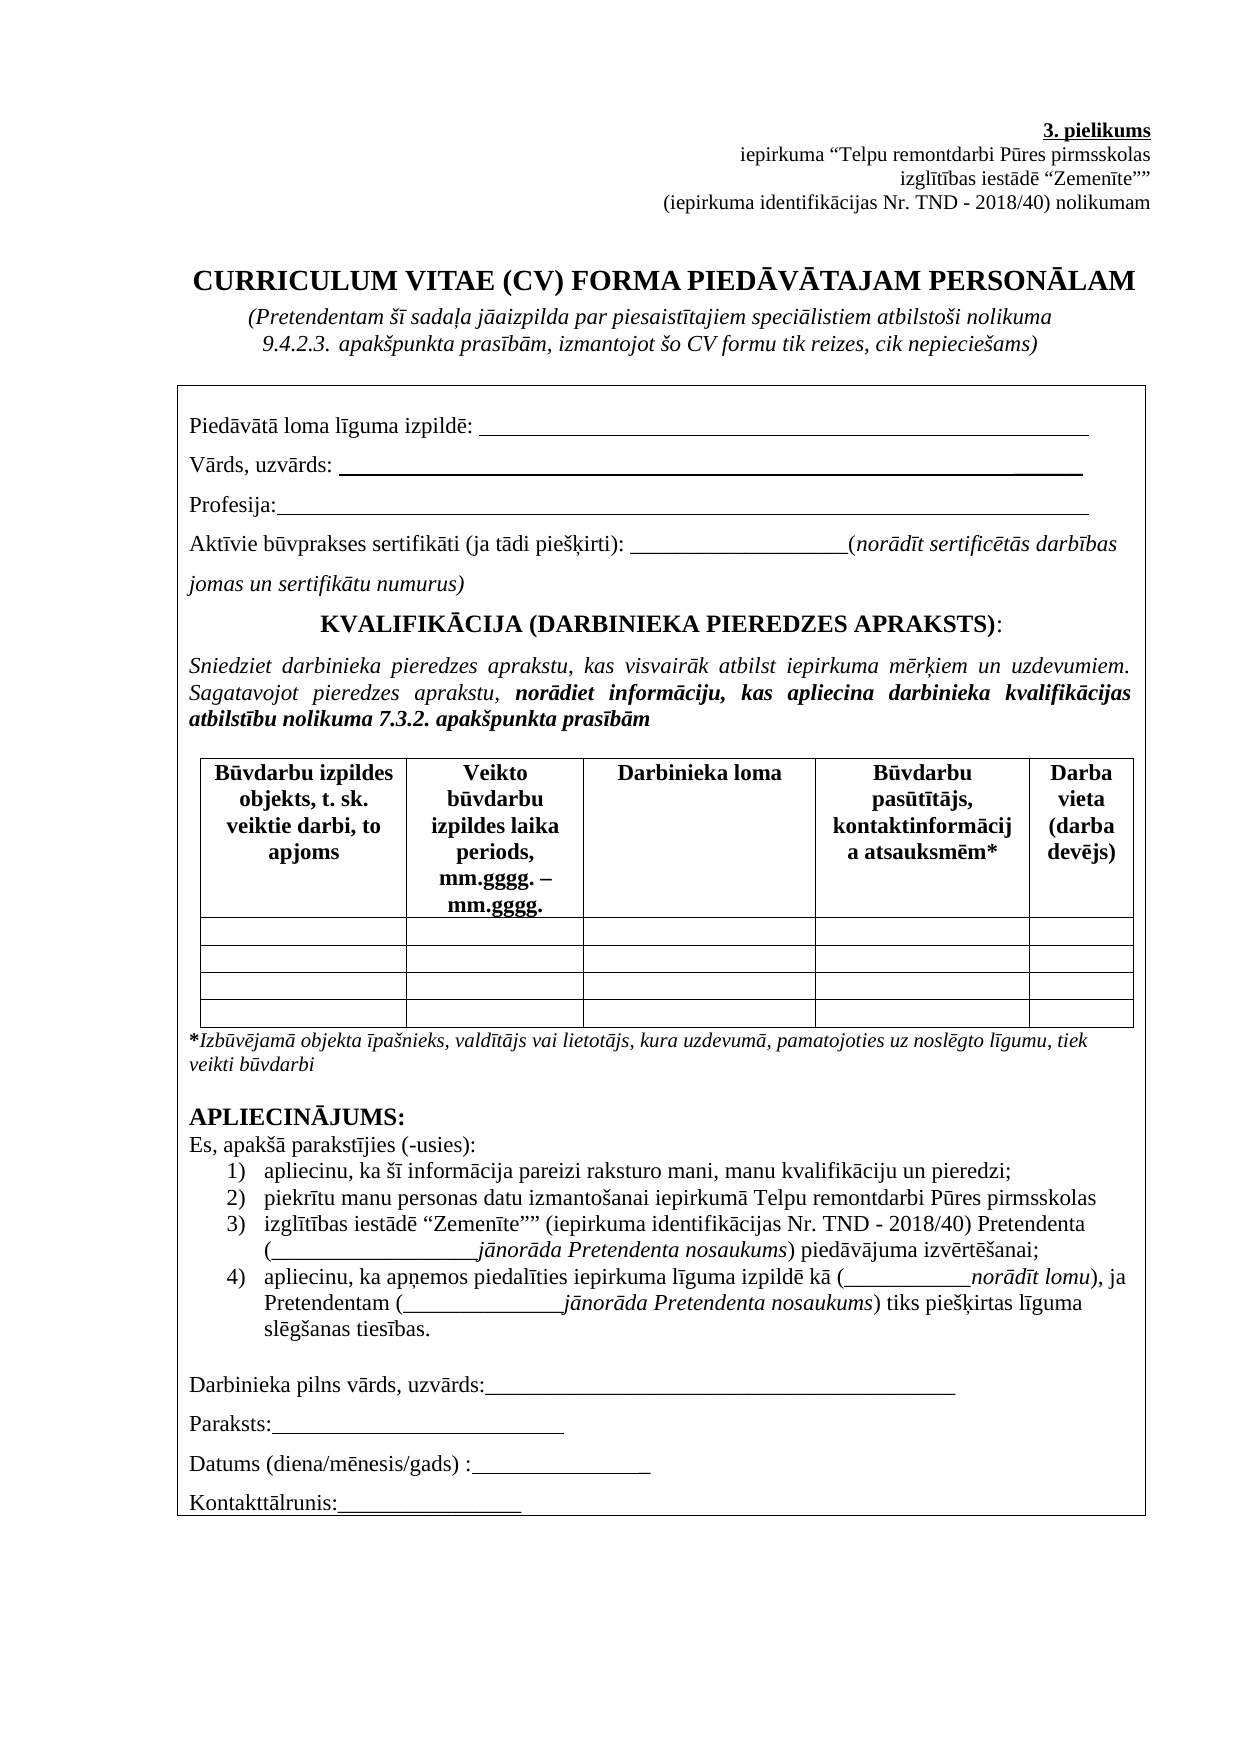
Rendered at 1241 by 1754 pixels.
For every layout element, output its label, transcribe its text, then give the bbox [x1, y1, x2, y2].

text (iepirkuma identifikācijas Nr. TND - 2018/40) nolikumam [177, 190, 1151, 214]
table_header Piedāvātā loma līguma izpildē: Vārds, uzvārds: ______ Profesija: Aktīvie būvprakses sertifikāti (ja tādi piešķirti): ___________________(norādīt sertificētās darbības jomas un sertifikātu numurus) KVALIFIKĀCIJA (DARBINIEKA PIEREDZES APRAKSTS): Sniedziet darbinieka pieredzes aprakstu, kas visvairāk atbilst iepirkuma mērķiem un uzdevumiem. Sagatavojot pieredzes aprakstu, norādiet informāciju, kas apliecina darbinieka kvalifikācijas atbilstību nolikuma 7.3.2. apakšpunkta prasībām *Izbūvējamā objekta īpašnieks, valdītājs vai lietotājs, kura uzdevumā, pamatojoties uz noslēgto līgumu, tiek veikti būvdarbi APLIECINĀJUMS: Es, apakšā parakstījies (-usies): apliecinu, ka šī informācija pareizi raksturo mani, manu kvalifikāciju un pieredzi; piekrītu manu personas datu izmantošanai iepirkumā Telpu remontdarbi Pūres pirmsskolas izglītības iestādē “Zemenīte”” (iepirkuma identifikācijas Nr. TND - 2018/40) Pretendenta (__________________jānorāda Pretendenta nosaukums) piedāvājuma izvērtēšanai; apliecinu, ka apņemos piedalīties iepirkuma līguma izpildē kā (___________norādīt lomu), ja Pretendentam (______________jānorāda Pretendenta nosaukums) tiks piešķirtas līguma slēgšanas tiesības. Darbinieka pilns vārds, uzvārds:_________________________________________ Paraksts: Datums (diena/mēnesis/gads) : _ Kontakttālrunis:________________ [178, 386, 1145, 1515]
text 3. pielikums [177, 118, 1151, 142]
text iepirkuma “Telpu remontdarbi Pūres pirmsskolas [177, 142, 1151, 166]
text izglītības iestādē “Zemenīte”” [177, 166, 1151, 190]
text (Pretendentam šī sadaļa jāaizpilda par piesaistītajiem speciālistiem atbilstoši nolikuma 9.4.2.3. apakšpunkta prasībām, izmantojot šo CV formu tik reizes, cik nepieciešams) [177, 303, 1125, 356]
text CURRICULUM VITAE (CV) FORMA PIEDĀVĀTAJAM PERSONĀLAM [177, 263, 1152, 297]
